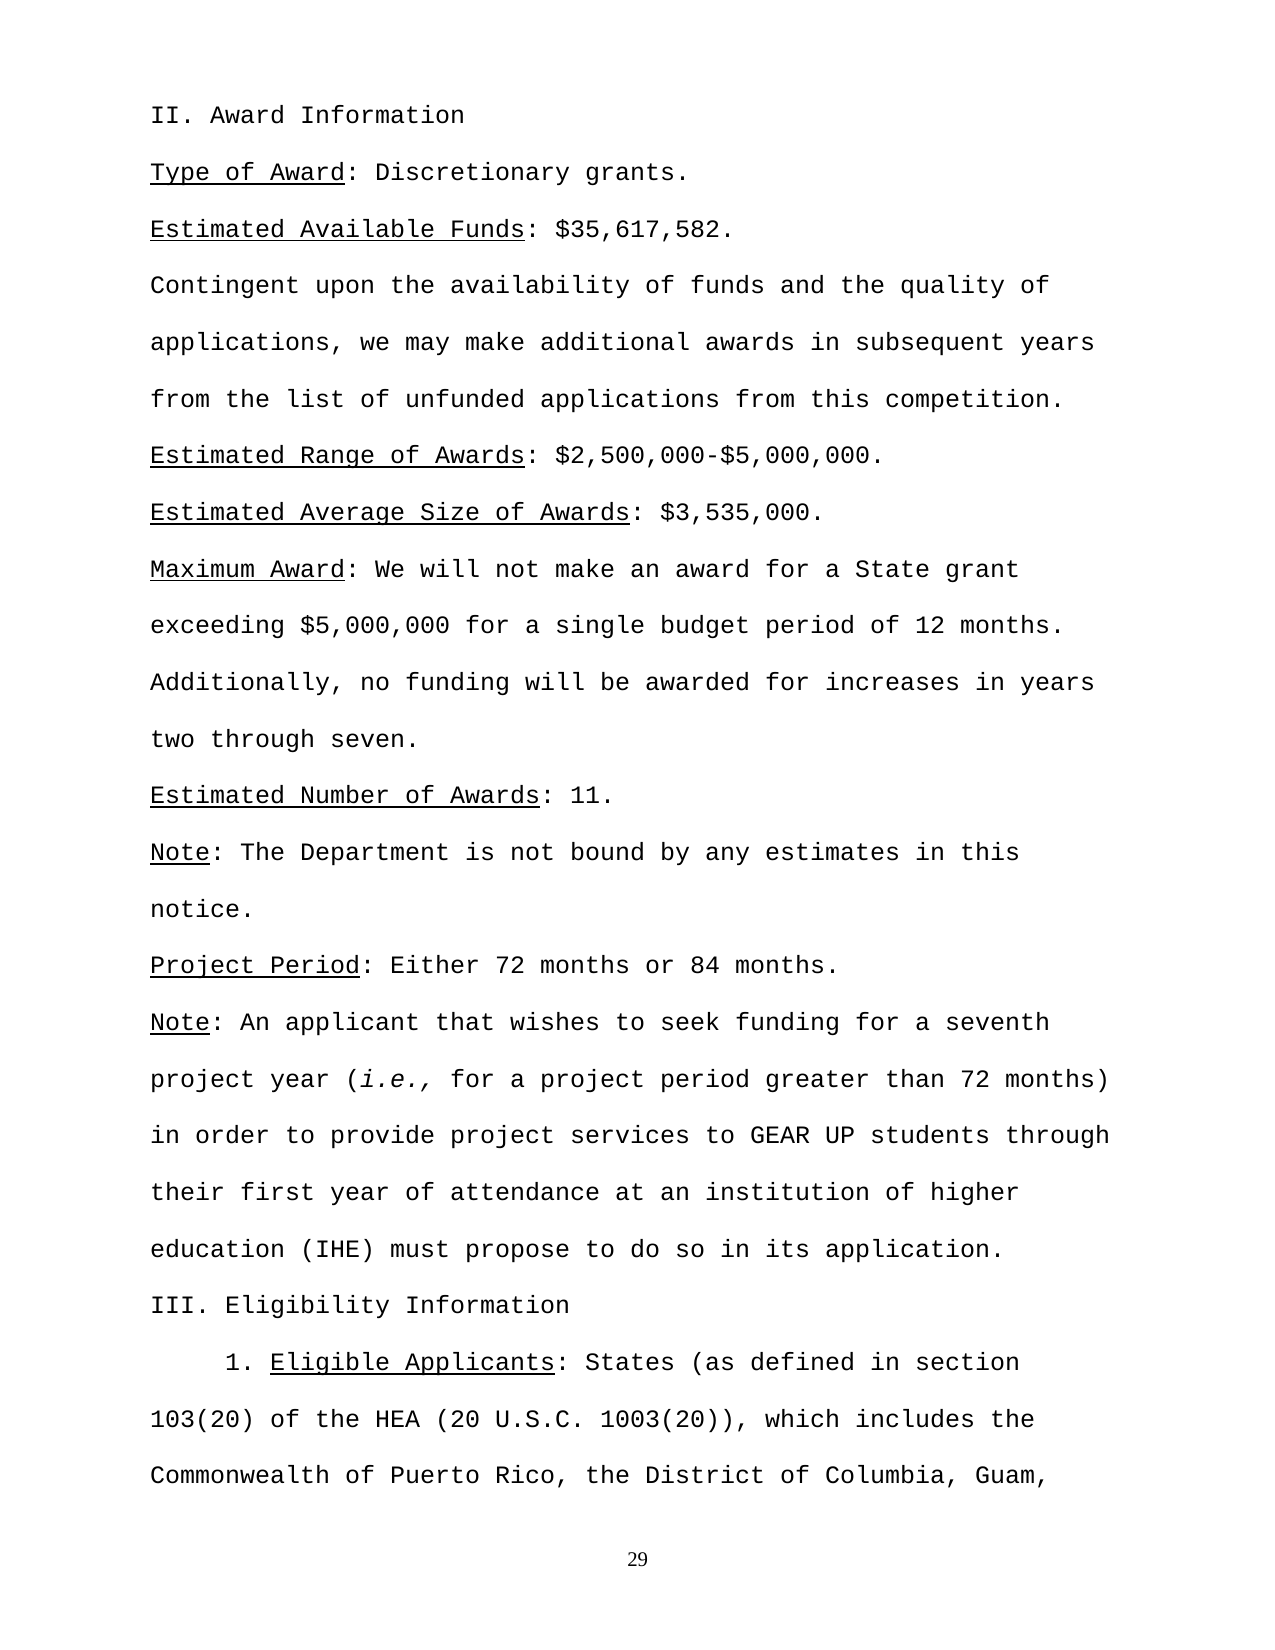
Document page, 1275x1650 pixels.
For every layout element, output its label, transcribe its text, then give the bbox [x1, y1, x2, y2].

text Estimated Range of Awards: $2,500,000-$5,000,000. [150, 443, 1125, 471]
subtitle Note: The Department is not bound by any estimates in this notice. [150, 840, 1125, 925]
subtitle Note: An applicant that wishes to seek funding for a seventh project year (i.e., for a project period greater than 72 months) in order to provide project services to GEAR UP students through their first year of attendance at an institution of higher education (IHE) must propose to do so in its application. [150, 1010, 1125, 1265]
text Contingent upon the availability of funds and the quality of applications, we may make additional awards in subsequent years from the list of unfunded applications from this competition. [150, 273, 1125, 415]
text Estimated Number of Awards: 11. [150, 783, 1125, 811]
text Maximum Award: We will not make an award for a State grant exceeding $5,000,000 for a single budget period of 12 months. Additionally, no funding will be awarded for increases in years two through seven. [150, 556, 1125, 755]
text Estimated Available Funds: $35,617,582. [150, 216, 1125, 245]
subtitle II. Award Information [150, 103, 1125, 131]
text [150, 1350, 1125, 1491]
text Project Period: Either 72 months or 84 months. [150, 953, 1125, 981]
text Type of Award: Discretionary grants. [150, 160, 1125, 188]
subtitle III. Eligibility Information [150, 1293, 1125, 1321]
text Estimated Average Size of Awards: $3,535,000. [150, 500, 1125, 528]
